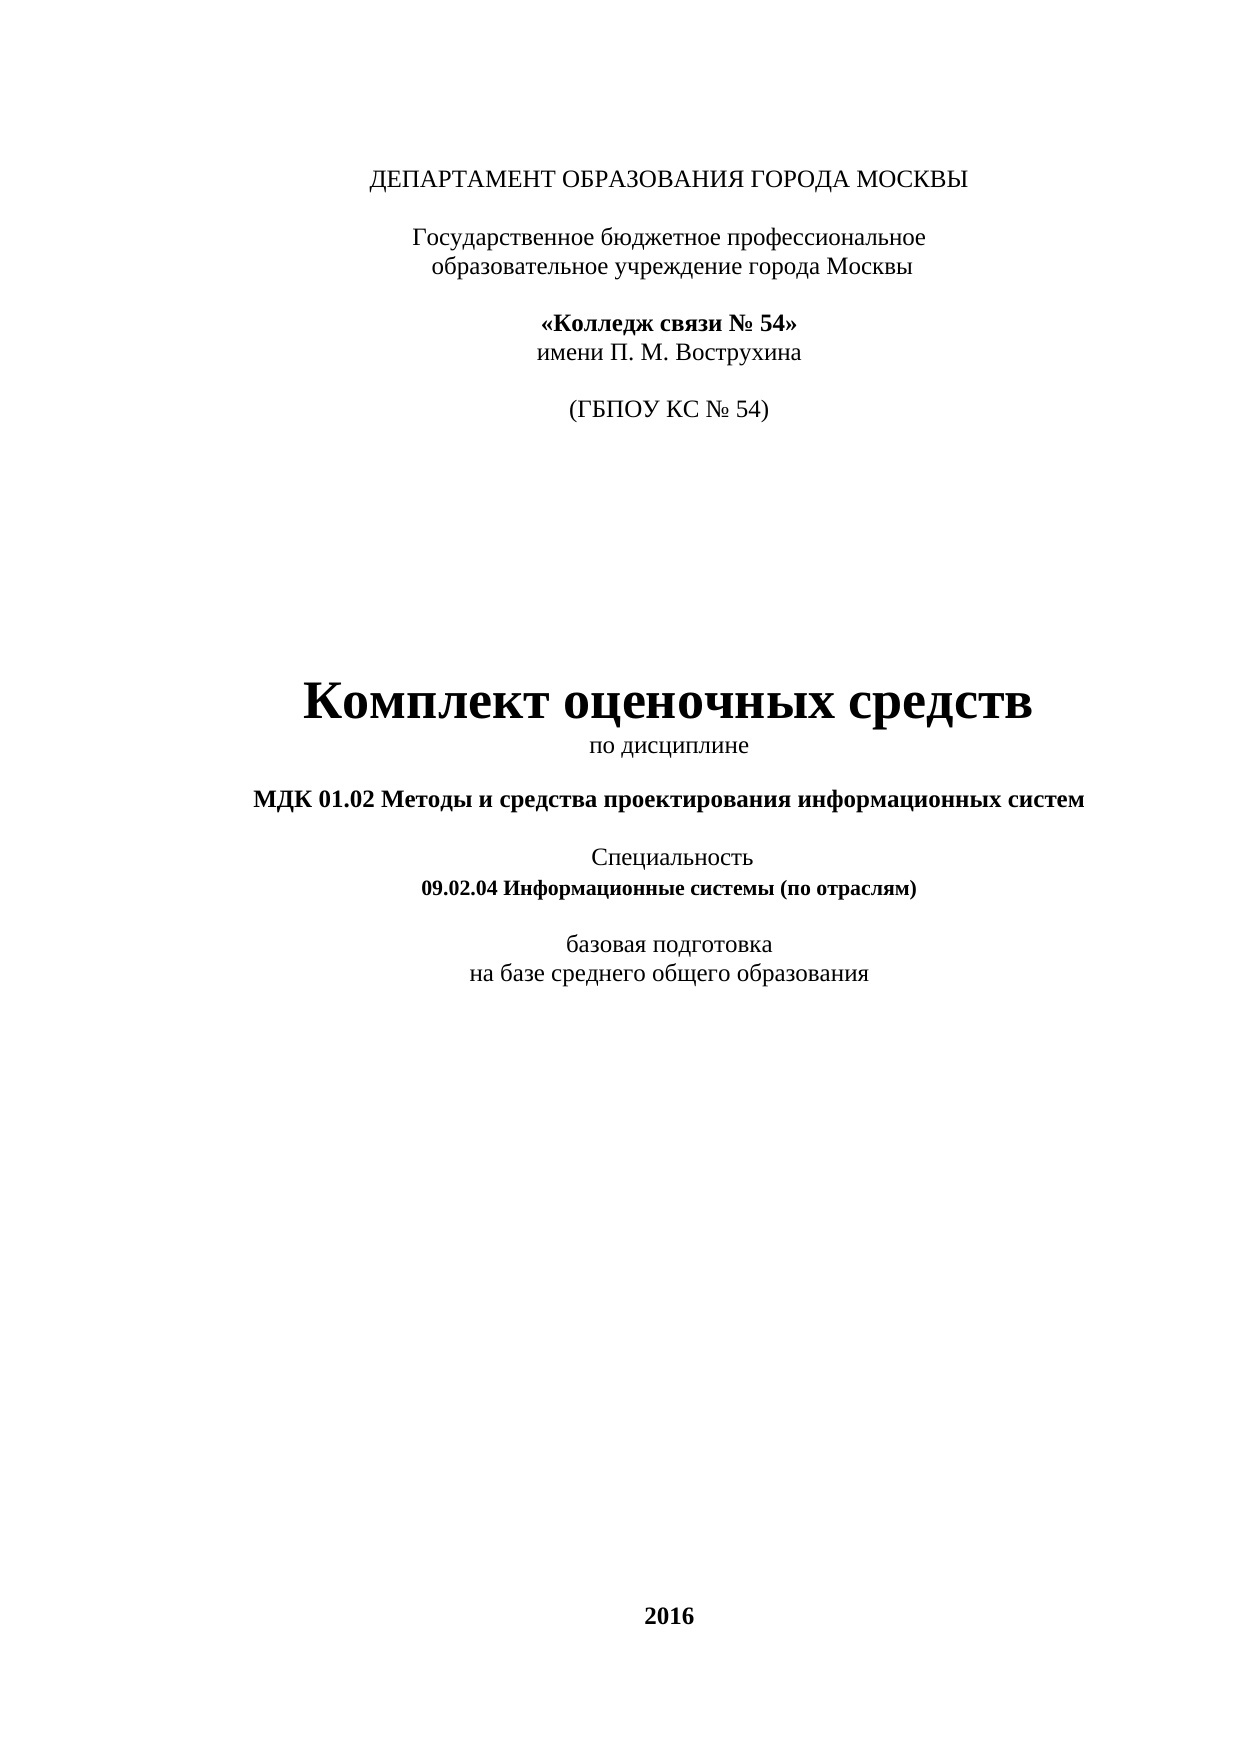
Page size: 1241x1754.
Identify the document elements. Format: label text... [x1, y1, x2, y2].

text по дисциплине [175, 730, 1163, 759]
text образовательное учреждение города Москвы [175, 251, 1163, 279]
text «Колледж связи № 54» [175, 308, 1163, 337]
text 09.02.04 Информационные системы (по отраслям) [175, 875, 1163, 900]
text 2016 [175, 1601, 1163, 1630]
text ДЕПАРТАМЕНТ ОБРАЗОВАНИЯ ГОРОДА МОСКВЫ [175, 164, 1163, 193]
text МДК 01.02 Методы и средства проектирования информационных систем [175, 784, 1163, 813]
text имени П. М. Вострухина [175, 337, 1163, 366]
text Государственное бюджетное профессиональное [175, 222, 1163, 251]
text базовая подготовка [175, 929, 1163, 958]
text на базе среднего общего образования [175, 958, 1163, 986]
text (ГБПОУ КС № 54) [175, 394, 1163, 423]
text Специальность [181, 842, 1163, 870]
text Комплект оценочных средств [175, 668, 1163, 730]
